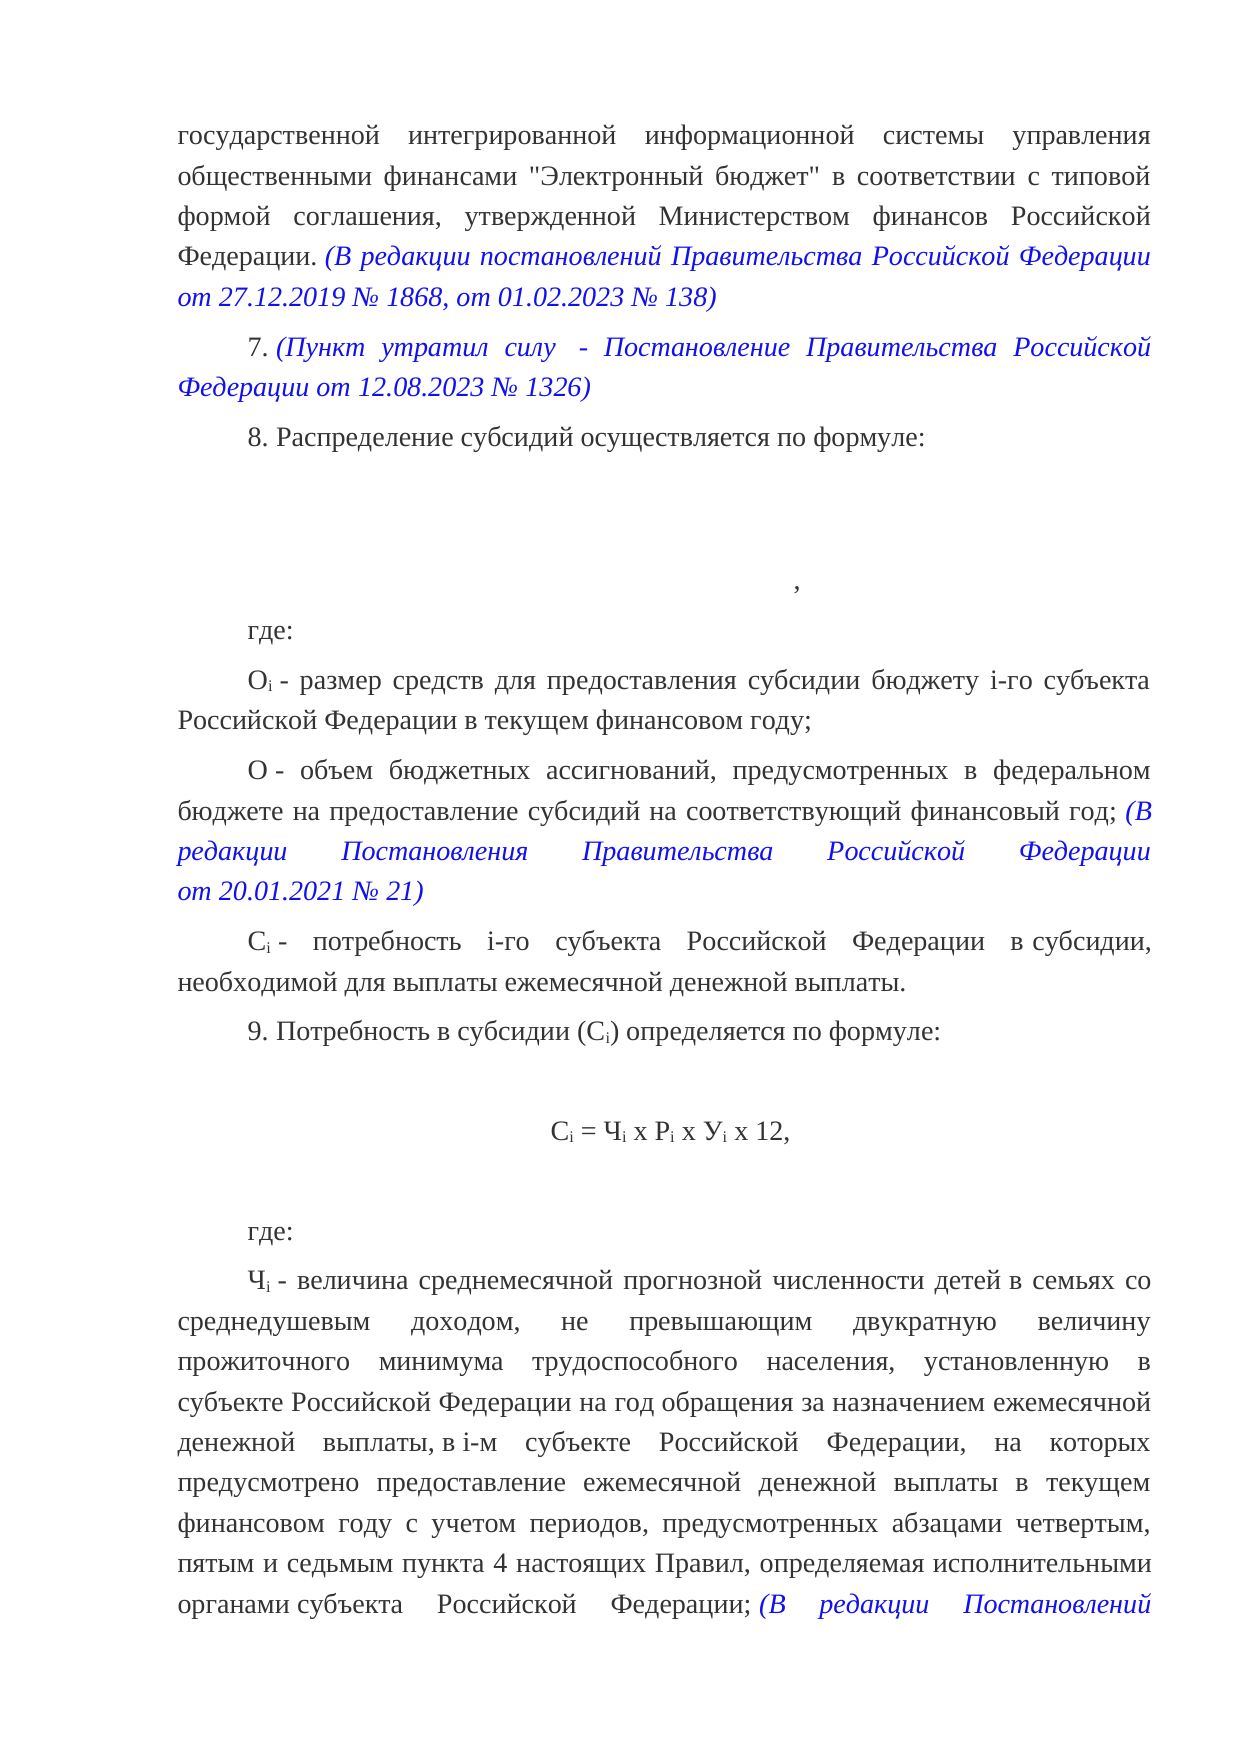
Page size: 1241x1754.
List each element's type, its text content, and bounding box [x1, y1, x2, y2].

text где: [177, 1214, 1152, 1246]
text Ci - потребность i-го субъекта Российской Федерации в субсидии, необходимой для выплаты ежемесячной денежной выплаты. [177, 924, 1152, 997]
text где: [177, 613, 1152, 646]
text 7. (Пункт утратил силу - Постановление Правительства Российской Федерации от 12.08.2023 № 1326) [177, 329, 1152, 402]
text Oi - размер средств для предоставления субсидии бюджету i-го субъекта Российской Федерации в текущем финансовом году; [177, 663, 1152, 736]
text Ci = Чi x Рi x Уi x 12, [266, 1114, 1081, 1146]
text О - объем бюджетных ассигнований, предусмотренных в федеральном бюджете на предоставление субсидий на соответствующий финансовый год; (В редакции Постановления Правительства Российской Федерации от 20.01.2021 № 21) [177, 753, 1152, 907]
text 8. Распределение субсидий осуществляется по формуле: [177, 420, 1152, 452]
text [177, 118, 1152, 312]
text 9. Потребность в субсидии (Ci) определяется по формуле: [177, 1014, 1152, 1047]
text , [266, 519, 1081, 596]
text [177, 1263, 1152, 1619]
